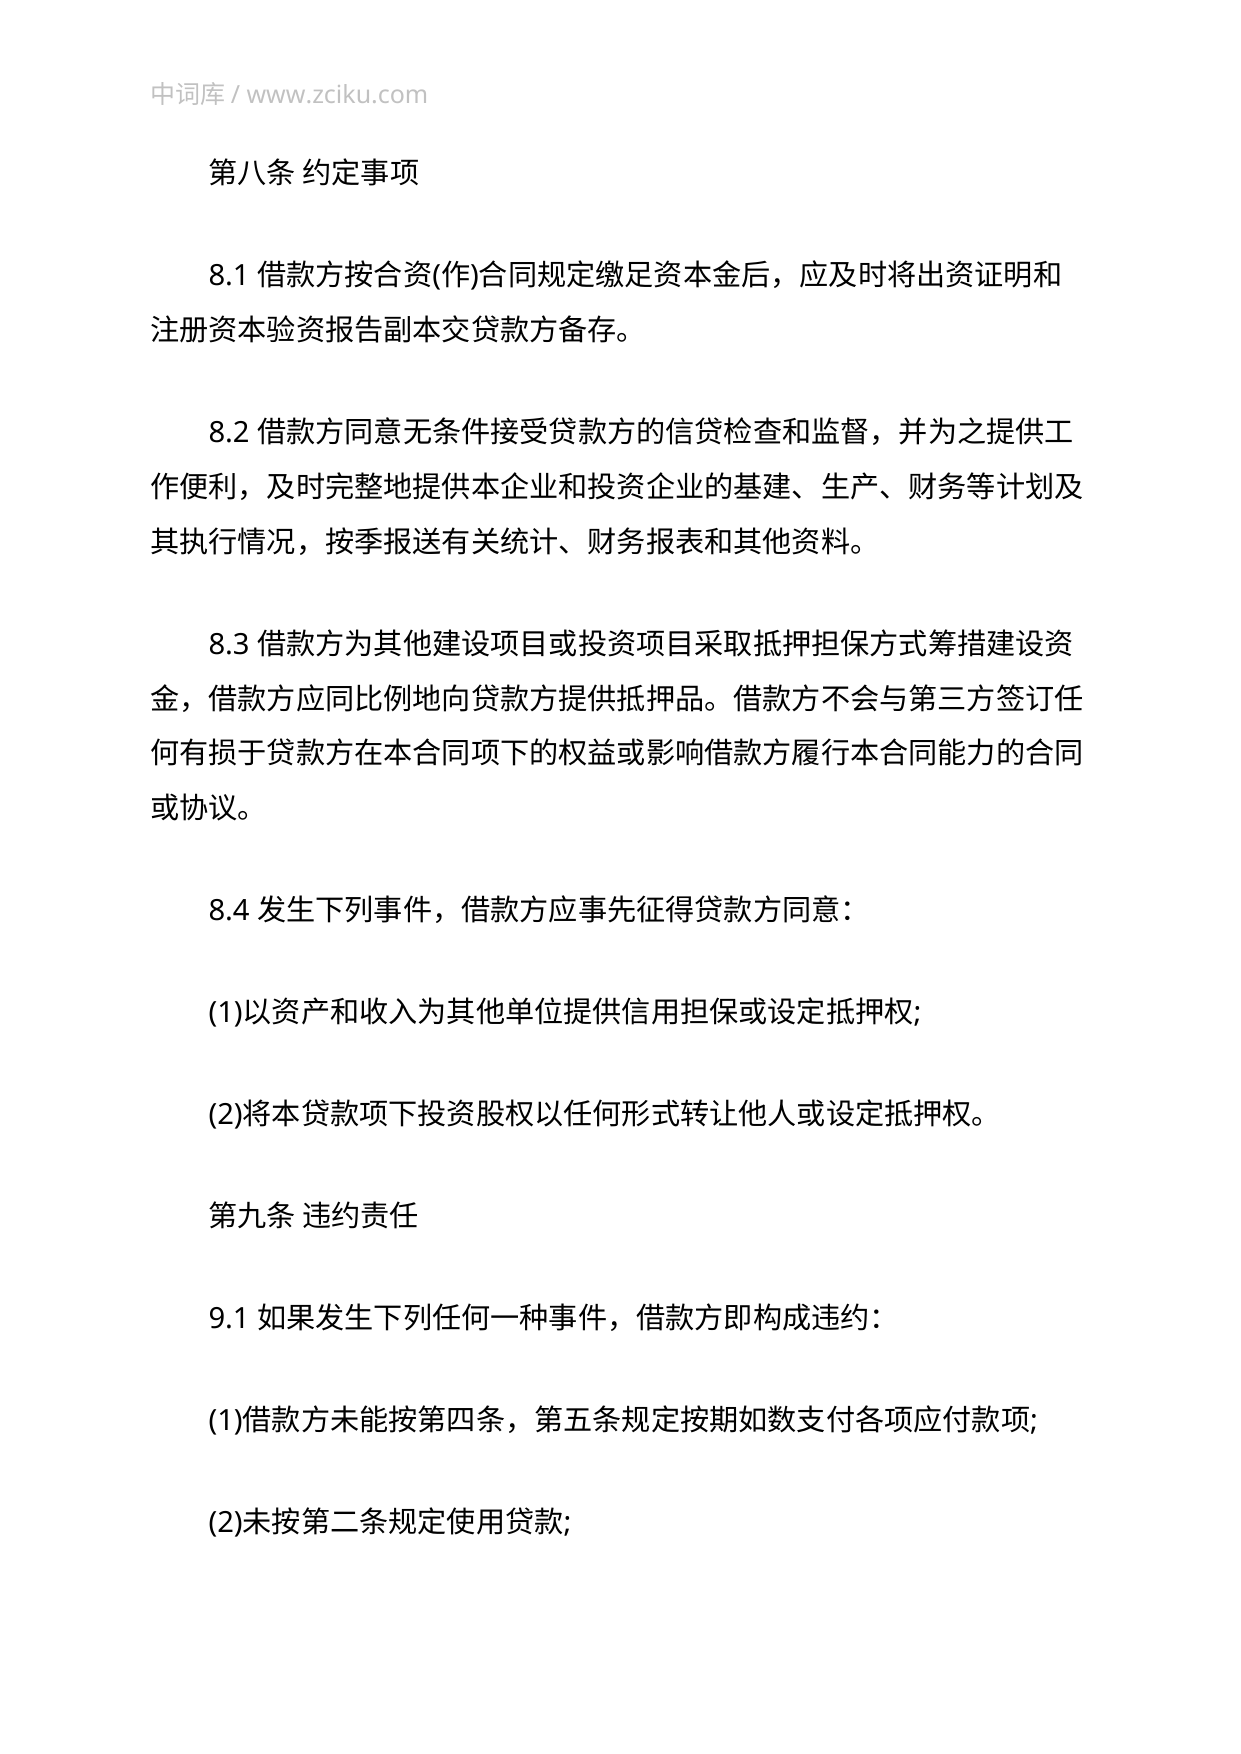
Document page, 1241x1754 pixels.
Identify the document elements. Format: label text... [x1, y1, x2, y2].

text 第九条 违约责任 [150, 1193, 1090, 1235]
text 8.3 借款方为其他建设项目或投资项目采取抵押担保方式筹措建设资金，借款方应同比例地向贷款方提供抵押品。借款方不会与第三方签订任何有损于贷款方在本合同项下的权益或影响借款方履行本合同能力的合同或协议。 [150, 620, 1090, 827]
text 9.1 如果发生下列任何一种事件，借款方即构成违约： [150, 1294, 1090, 1337]
text (2)未按第二条规定使用贷款; [150, 1498, 1090, 1541]
text (2)将本贷款项下投资股权以任何形式转让他人或设定抵押权。 [150, 1091, 1090, 1133]
text (1)借款方未能按第四条，第五条规定按期如数支付各项应付款项; [150, 1396, 1090, 1439]
text 8.1 借款方按合资(作)合同规定缴足资本金后，应及时将出资证明和注册资本验资报告副本交贷款方备存。 [150, 252, 1090, 349]
text 第八条 约定事项 [150, 150, 1090, 192]
text (1)以资产和收入为其他单位提供信用担保或设定抵押权; [150, 989, 1090, 1031]
text 8.2 借款方同意无条件接受贷款方的信贷检查和监督，并为之提供工作便利，及时完整地提供本企业和投资企业的基建、生产、财务等计划及其执行情况，按季报送有关统计、财务报表和其他资料。 [150, 408, 1090, 561]
text 8.4 发生下列事件，借款方应事先征得贷款方同意： [150, 887, 1090, 929]
